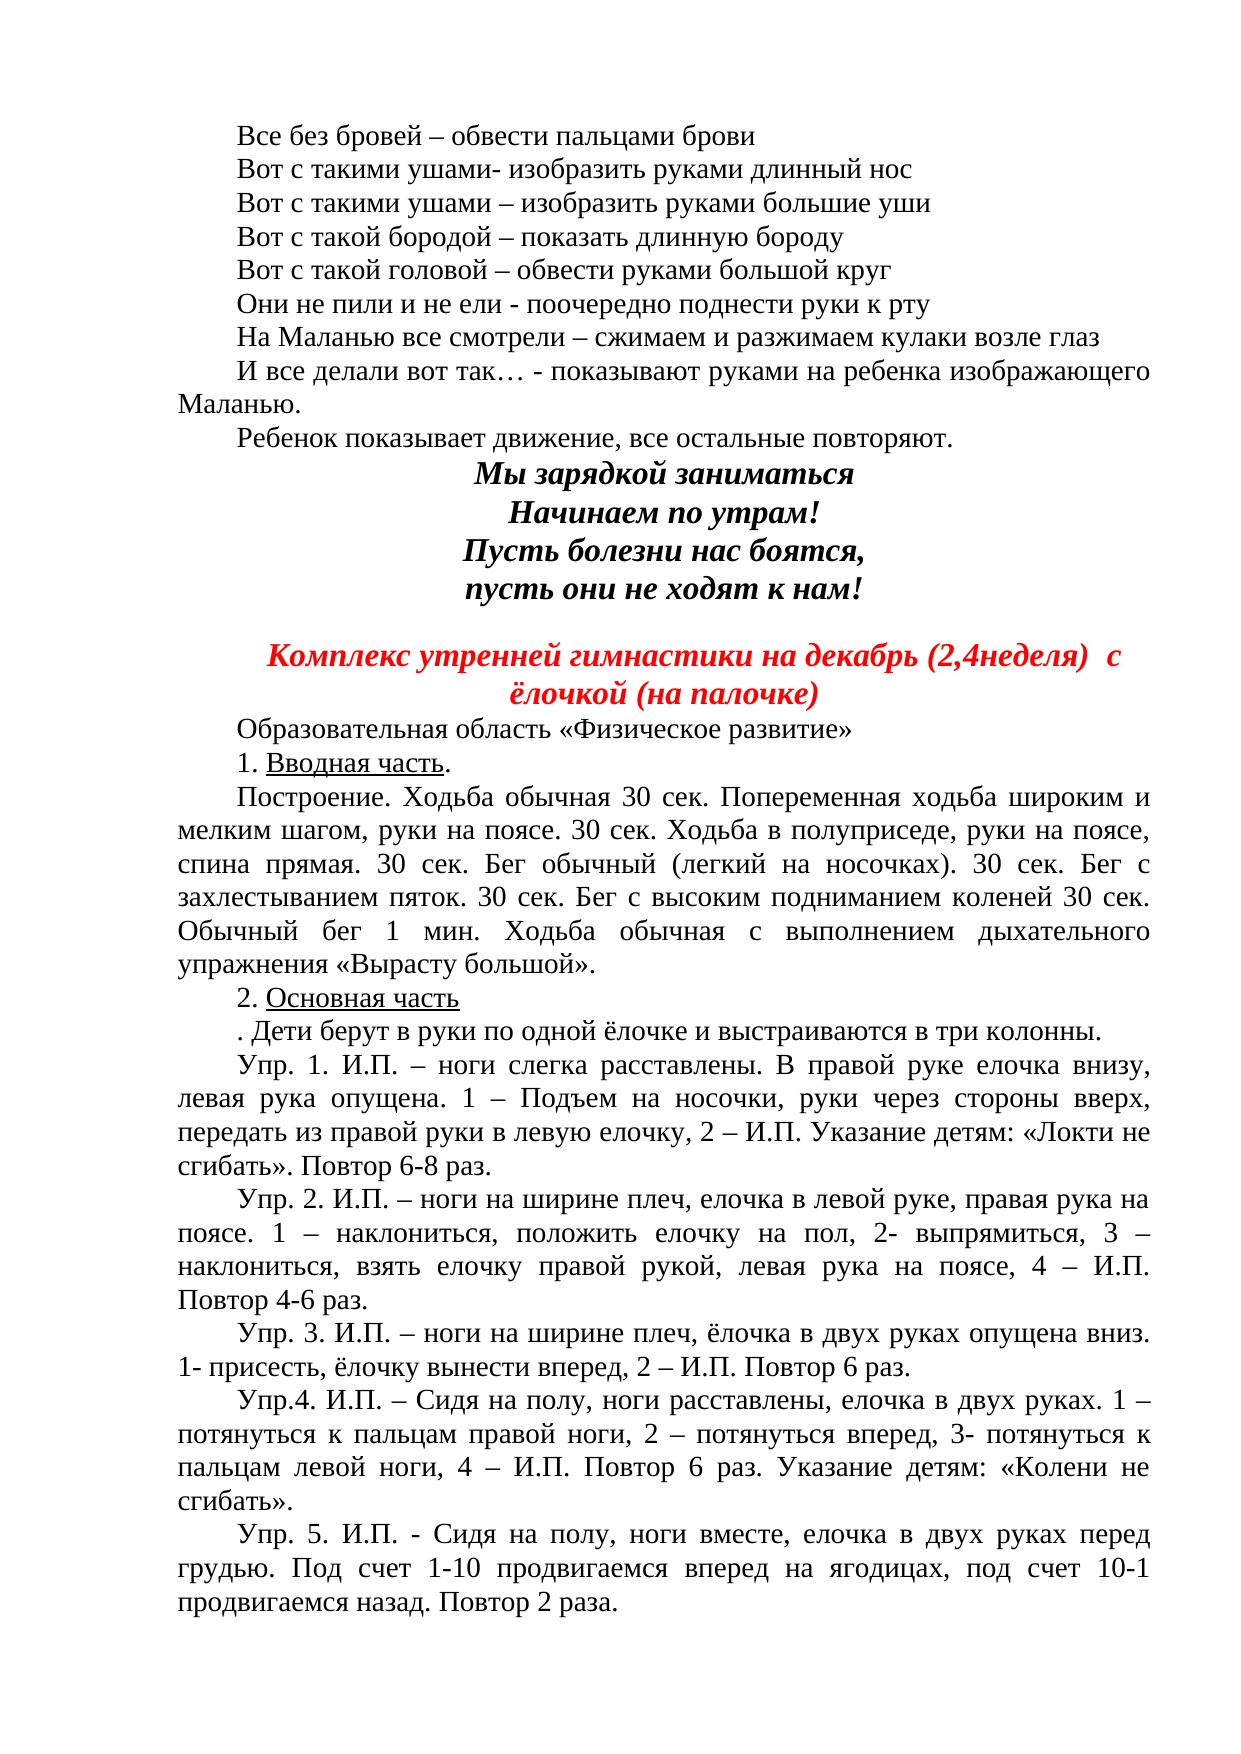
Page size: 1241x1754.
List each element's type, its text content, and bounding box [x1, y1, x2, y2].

text Все без бровей – обвести пальцами брови [177, 118, 1152, 152]
text На Маланью все смотрели – сжимаем и разжимаем кулаки возле глаз [177, 319, 1152, 353]
text Упр. 2. И.П. – ноги на ширине плеч, елочка в левой руке, правая рука на поясе. 1 – наклониться, положить елочку на пол, 2- выпрямиться, 3 – наклониться, взять елочку правой рукой, левая рука на поясе, 4 – И.П. Повтор 4-6 раз. [177, 1181, 1152, 1315]
text Упр. 3. И.П. – ноги на ширине плеч, ёлочка в двух руках опущена вниз. 1- присесть, ёлочку вынести вперед, 2 – И.П. Повтор 6 раз. [177, 1315, 1152, 1382]
text 2. Основная часть [177, 980, 1152, 1013]
text Вот с такой бородой – показать длинную бороду [177, 219, 1152, 252]
text Они не пили и не ели - поочередно поднести руки к рту [177, 286, 1152, 319]
text Вот с такой головой – обвести руками большой круг [177, 252, 1152, 286]
text Вот с такими ушами – изобразить руками большие уши [177, 185, 1152, 219]
text Вот с такими ушами- изобразить руками длинный нос [177, 152, 1152, 185]
text И все делали вот так… - показывают руками на ребенка изображающего Маланью. [177, 353, 1152, 420]
text Упр. 1. И.П. – ноги слегка расставлены. В правой руке елочка внизу, левая рука опущена. 1 – Подъем на носочки, руки через стороны вверх, передать из правой руки в левую елочку, 2 – И.П. Указание детям: «Локти не сгибать». Повтор 6-8 раз. [177, 1047, 1152, 1181]
text . Дети берут в руки по одной ёлочке и выстраиваются в три колонны. [177, 1013, 1152, 1047]
text Упр. 5. И.П. - Сидя на полу, ноги вместе, елочка в двух руках перед грудью. Под счет 1-10 продвигаемся вперед на ягодицах, под счет 10-1 продвигаемся назад. Повтор 2 раза. [177, 1517, 1152, 1617]
text 1. Вводная часть. [177, 745, 1152, 779]
text Мы зарядкой заниматься Начинаем по утрам! Пусть болезни нас боятся, пусть они не ходят к нам! [177, 453, 1152, 607]
text Образовательная область «Физическое развитие» [177, 712, 1152, 745]
text Ребенок показывает движение, все остальные повторяют. [177, 420, 1152, 453]
text Комплекс утренней гимнастики на декабрь (2,4неделя) с ёлочкой (на палочке) [177, 635, 1152, 712]
text Упр.4. И.П. – Сидя на полу, ноги расставлены, елочка в двух руках. 1 – потянуться к пальцам правой ноги, 2 – потянуться вперед, 3- потянуться к пальцам левой ноги, 4 – И.П. Повтор 6 раз. Указание детям: «Колени не сгибать». [177, 1382, 1152, 1517]
text Построение. Ходьба обычная 30 сек. Попеременная ходьба широким и мелким шагом, руки на поясе. 30 сек. Ходьба в полуприседе, руки на поясе, спина прямая. 30 сек. Бег обычный (легкий на носочках). 30 сек. Бег с захлестыванием пяток. 30 сек. Бег с высоким подниманием коленей 30 сек. Обычный бег 1 мин. Ходьба обычная с выполнением дыхательного упражнения «Вырасту большой». [177, 779, 1152, 980]
